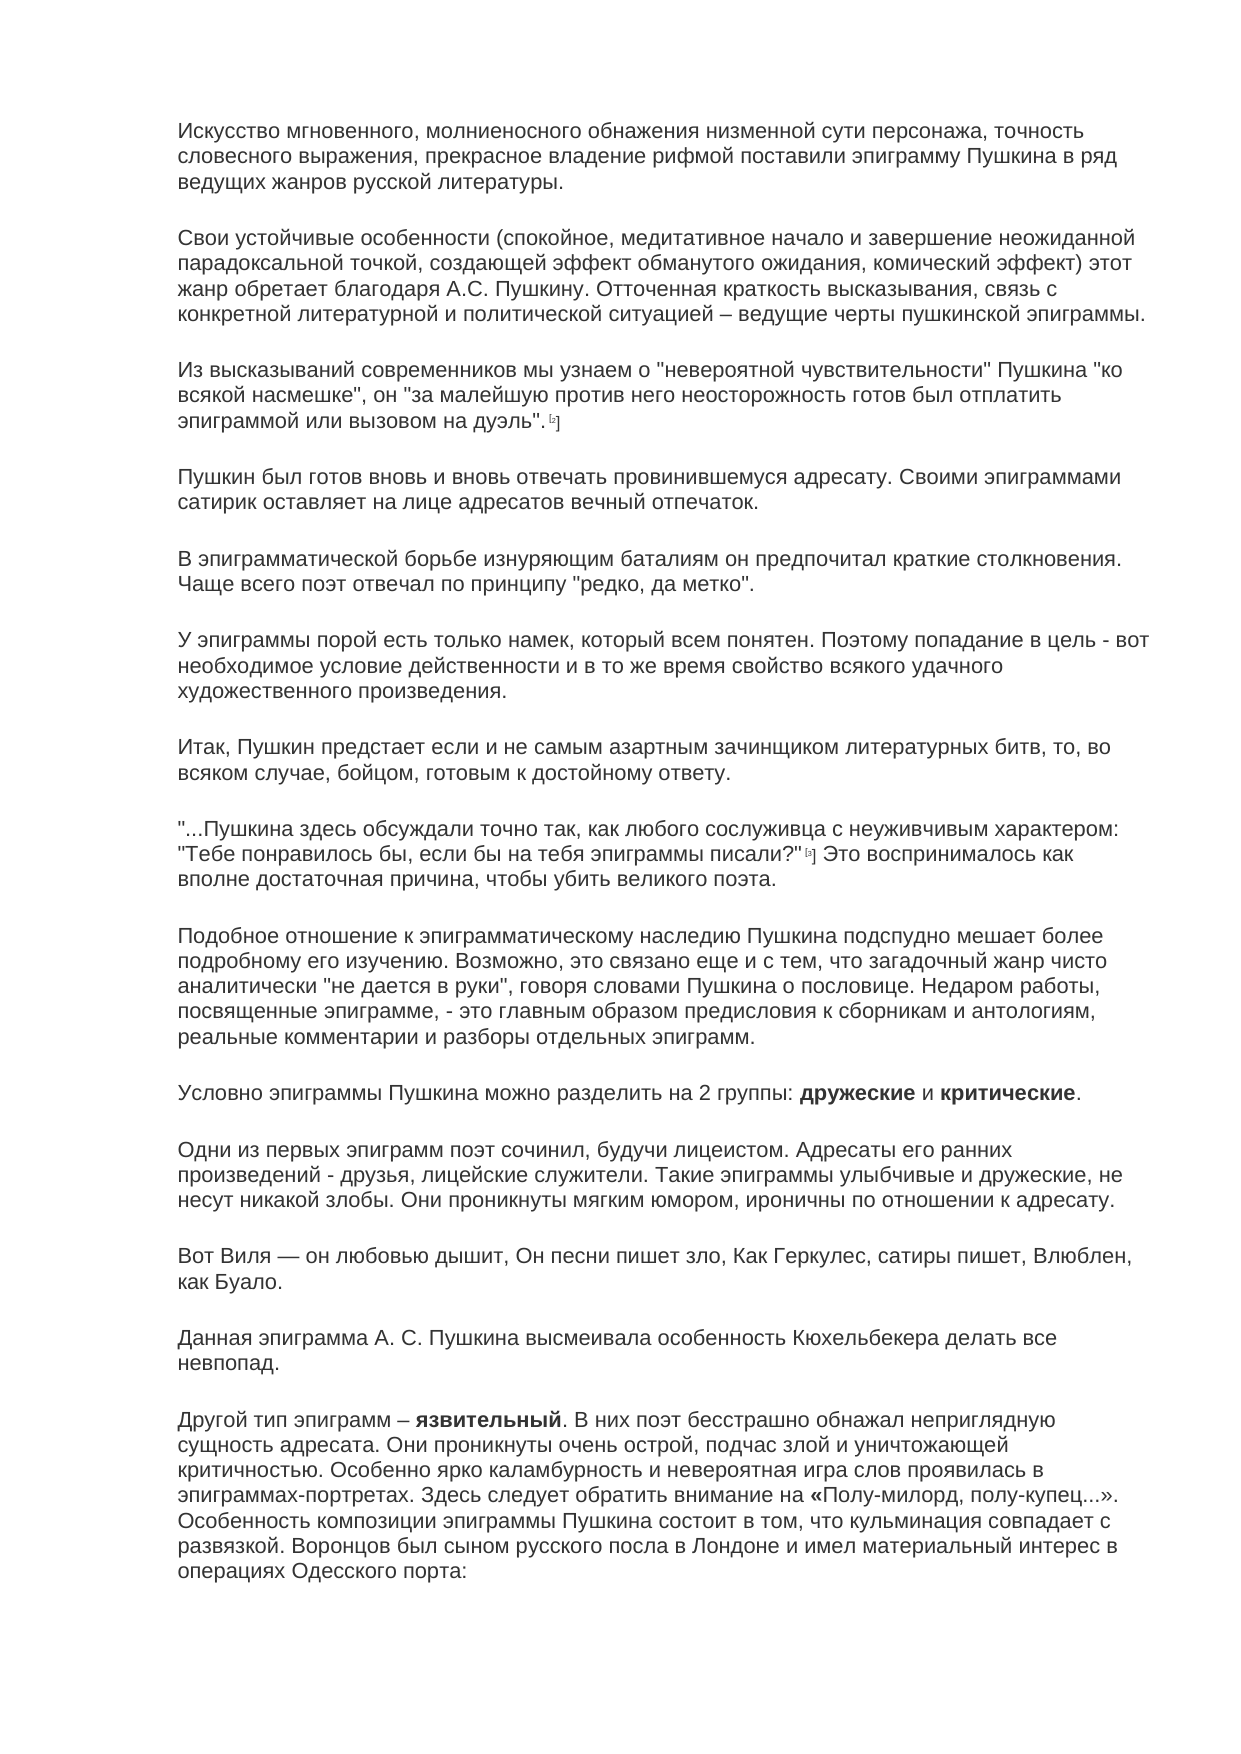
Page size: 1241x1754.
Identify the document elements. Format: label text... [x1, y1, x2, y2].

text Подобное отношение к эпиграмматическому наследию Пушкина подспудно мешает более подробному его изучению. Возможно, это связано еще и с тем, что загадочный жанр чисто аналитически "не дается в руки", говоря словами Пушкина о пословице. Недаром работы, посвященные эпиграмме, - это главным образом предисловия к сборникам и антологиям, реальные комментарии и разборы отдельных эпиграмм. [177, 923, 1152, 1049]
text Одни из первых эпиграмм поэт сочинил, будучи лицеистом. Адресаты его ранних произведений - друзья, лицейские служители. Такие эпиграммы улыбчивые и дружеские, не несут никакой злобы. Они проникнуты мягким юмором, ироничны по отношении к адресату. [177, 1136, 1152, 1212]
text Из высказываний современников мы узнаем о "невероятной чувствительности" Пушкина "ко всякой насмешке", он "за малейшую против него неосторожность готов был отплатить эпиграммой или вызовом на дуэль". [2] [177, 357, 1152, 433]
text В эпиграмматической борьбе изнуряющим баталиям он предпочитал краткие столкновения. Чаще всего поэт отвечал по принципу "редко, да метко". [177, 546, 1152, 596]
text Другой тип эпиграмм – язвительный. В них поэт бесстрашно обнажал неприглядную сущность адресата. Они проникнуты очень острой, подчас злой и уничтожающей критичностью. Особенно ярко каламбурность и невероятная игра слов проявилась в эпиграммах-портретах. Здесь следует обратить внимание на «Полу-милорд, полу-купец...». Особенность композиции эпиграммы Пушкина состоит в том, что кульминация совпадает с развязкой. Воронцов был сыном русского посла в Лондоне и имел материальный интерес в операциях Одесского порта: [177, 1407, 1152, 1583]
text Условно эпиграммы Пушкина можно разделить на 2 группы: дружеские и критические. [177, 1080, 1152, 1105]
text У эпиграммы порой есть только намек, который всем понятен. Поэтому попадание в цель - вот необходимое условие действенности и в то же время свойство всякого удачного художественного произведения. [177, 627, 1152, 703]
text Данная эпиграмма А. С. Пушкина высмеивала особенность Кюхельбекера делать все невпопад. [177, 1325, 1152, 1375]
text Вот Виля — он любовью дышит, Он песни пишет зло, Как Геркулес, сатиры пишет, Влюблен, как Буало. [177, 1243, 1152, 1294]
text Пушкин был готов вновь и вновь отвечать провинившемуся адресату. Своими эпиграммами сатирик оставляет на лице адресатов вечный отпечаток. [177, 464, 1152, 514]
text Свои устойчивые особенности (спокойное, медитативное начало и завершение неожиданной парадоксальной точкой, создающей эффект обманутого ожидания, комический эффект) этот жанр обретает благодаря А.С. Пушкину. Отточенная краткость высказывания, связь с конкретной литературной и политической ситуацией – ведущие черты пушкинской эпиграммы. [177, 225, 1152, 326]
text Итак, Пушкин предстает если и не самым азартным зачинщиком литературных битв, то, во всяком случае, бойцом, готовым к достойному ответу. [177, 734, 1152, 784]
text Искусство мгновенного, молниеносного обнажения низменной сути персонажа, точность словесного выражения, прекрасное владение рифмой поставили эпиграмму Пушкина в ряд ведущих жанров русской литературы. [177, 118, 1152, 194]
text "...Пушкина здесь обсуждали точно так, как любого сослуживца с неуживчивым характером: "Тебе понравилось бы, если бы на тебя эпиграммы писали?" [3] Это воспринималось как вполне достаточная причина, чтобы убить великого поэта. [177, 816, 1152, 891]
